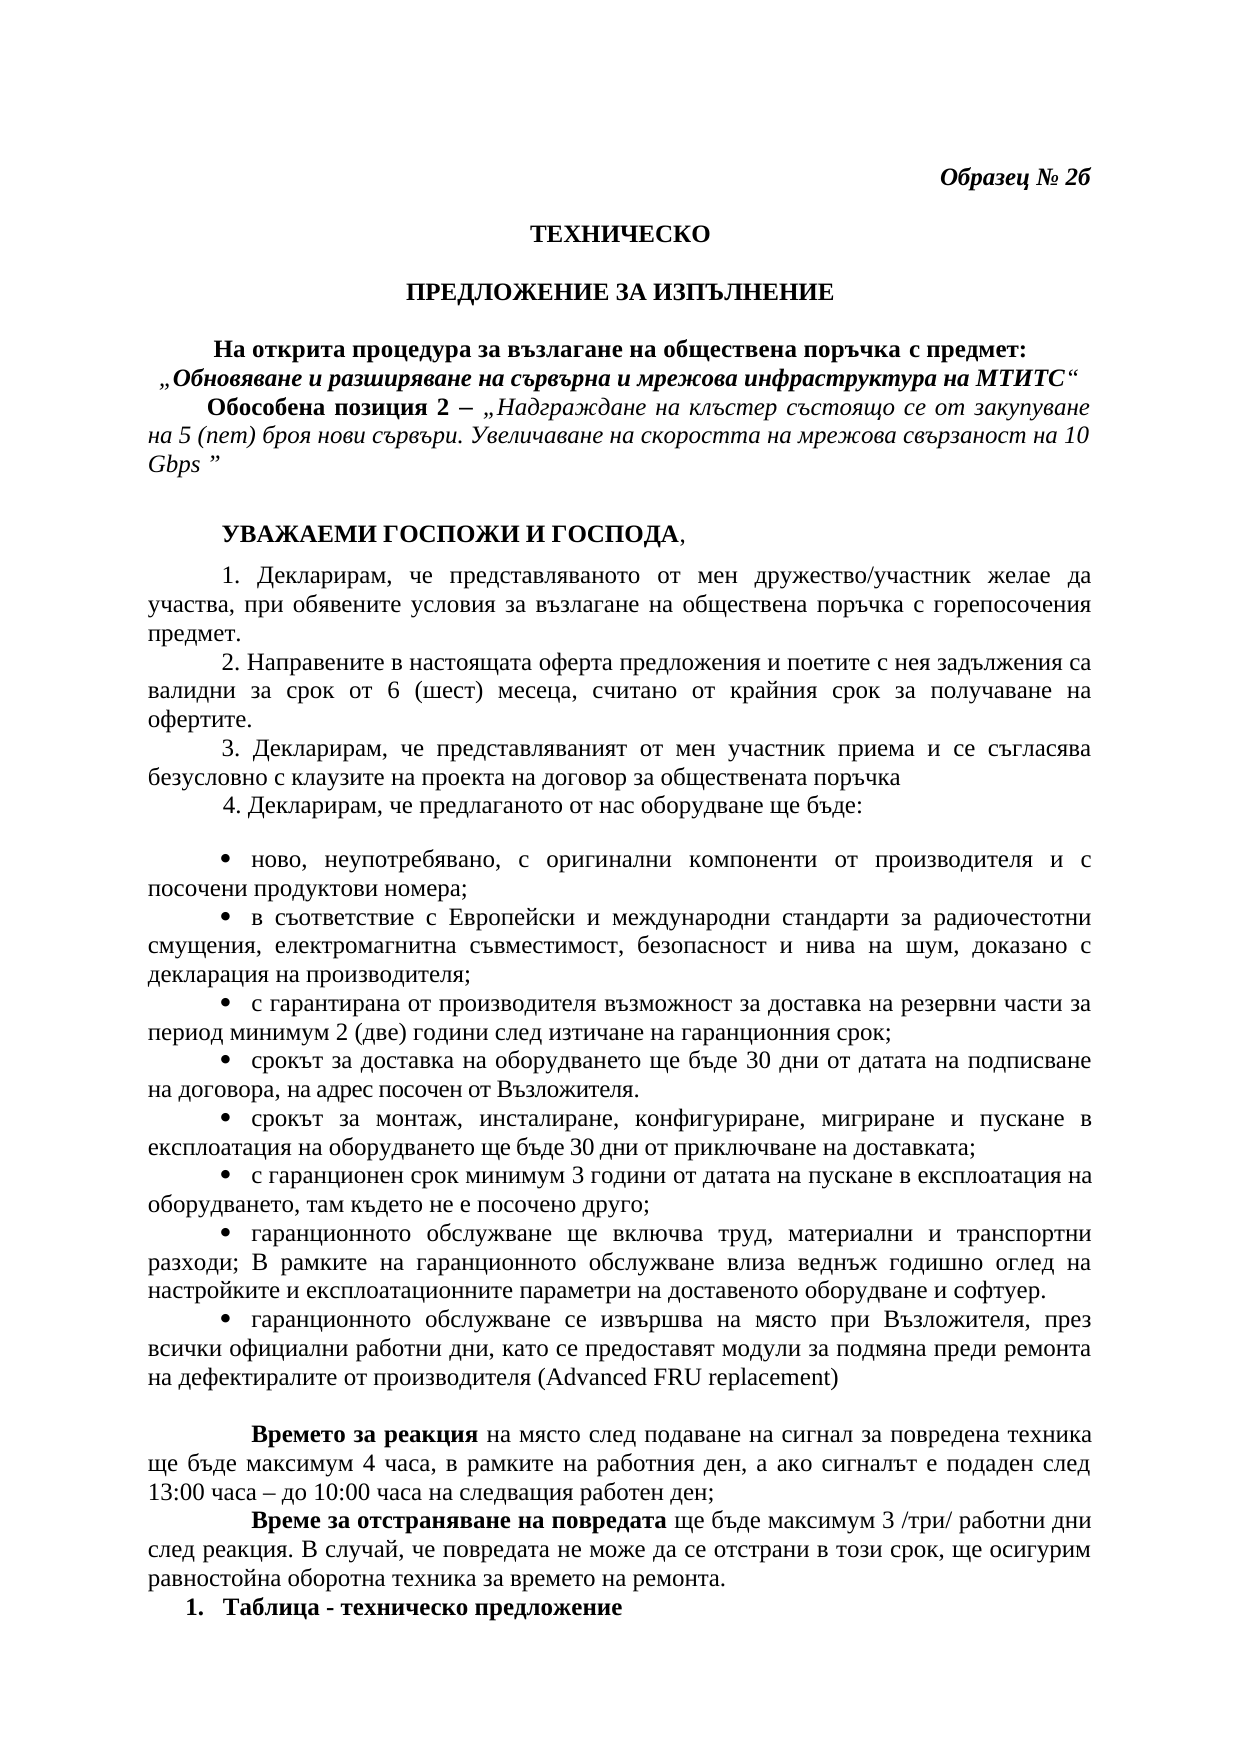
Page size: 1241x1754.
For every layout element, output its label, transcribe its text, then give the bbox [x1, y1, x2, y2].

text ПРЕДЛОЖЕНИЕ ЗА ИЗПЪЛНЕНИЕ [148, 277, 1093, 305]
text Време за отстраняване на повредата ще бъде максимум 3 /три/ работни дни след реакция. В случай, че повредата не може да се отстрани в този срок, ще осигурим равностойна оборотна техника за времето на ремонта. [148, 1506, 1093, 1592]
text 2. Направените в настоящата оферта предложения и поетите с нея задължения са валидни за срок от 6 (шест) месеца, считано от крайния срок за получаване на офертите. [148, 647, 1093, 733]
text 1. Декларирам, че представляваното от мен дружество/участник желае да участва, при обявените условия за възлагане на обществена поръчка с горепосочения предмет. [148, 561, 1093, 647]
list гаранционното обслужване се извършва на място при Възложителя, през всички официални работни дни, като се предоставят модули за подмяна преди ремонта на дефектиралите от производителя (Advanced FRU replacement) [148, 1304, 1093, 1391]
list ново, неупотребявано, с оригинални компоненти от производителя и с посочени продуктови номера; [148, 844, 1093, 902]
list гаранционното обслужване ще включва труд, материални и транспортни разходи; В рамките на гаранционното обслужване влиза веднъж годишно оглед на настройките и експлоатационните параметри на доставеното оборудване и софтуер. [148, 1218, 1093, 1304]
text На открита процедура за възлагане на обществена поръчка с предмет: „Обновяване и разширяване на сървърна и мрежова инфраструктура на МТИТС“ [148, 334, 1093, 392]
text УВАЖАЕМИ ГОСПОЖИ И ГОСПОДА, [148, 519, 1093, 548]
list срокът за монтаж, инсталиране, конфигуриране, мигриране и пускане в експлоатация на оборудването ще бъде 30 дни от приключване на доставката; [148, 1103, 1093, 1161]
text ТЕХНИЧЕСКО [148, 219, 1093, 248]
text 3. Декларирам, че представляваният от мен участник приема и се съгласява безусловно с клаузите на проекта на договор за обществената поръчка [148, 733, 1093, 791]
list в съответствие с Европейски и международни стандарти за радиочестотни смущения, електромагнитна съвместимост, безопасност и нива на шум, доказано с декларация на производителя; [148, 902, 1093, 988]
list Таблица - техническо предложение [185, 1592, 1093, 1621]
text Обособена позиция 2 – „Надграждане на клъстер състоящо се от закупуване на 5 (пет) броя нови сървъри. Увеличаване на скоростта на мрежова свързаност на 10 Gbps ” [148, 392, 1093, 478]
list срокът за доставка на оборудването ще бъде 30 дни от датата на подписване на договора, на адрес посочен от Възложителя. [148, 1046, 1093, 1103]
list с гарантирана от производителя възможност за доставка на резервни части за период минимум 2 (две) години след изтичане на гаранционния срок; [148, 988, 1093, 1046]
text 4. Декларирам, че предлаганото от нас оборудване ще бъде: [148, 791, 1093, 819]
text Образец № 2б [148, 162, 1093, 190]
list с гаранционен срок минимум 3 години от датата на пускане в експлоатация на оборудването, там където не е посочено друго; [148, 1161, 1093, 1218]
text Времето за реакция на място след подаване на сигнал за повредена техника ще бъде максимум 4 часа, в рамките на работния ден, а ако сигналът е подаден след 13:00 часа – до 10:00 часа на следващия работен ден; [148, 1419, 1093, 1506]
